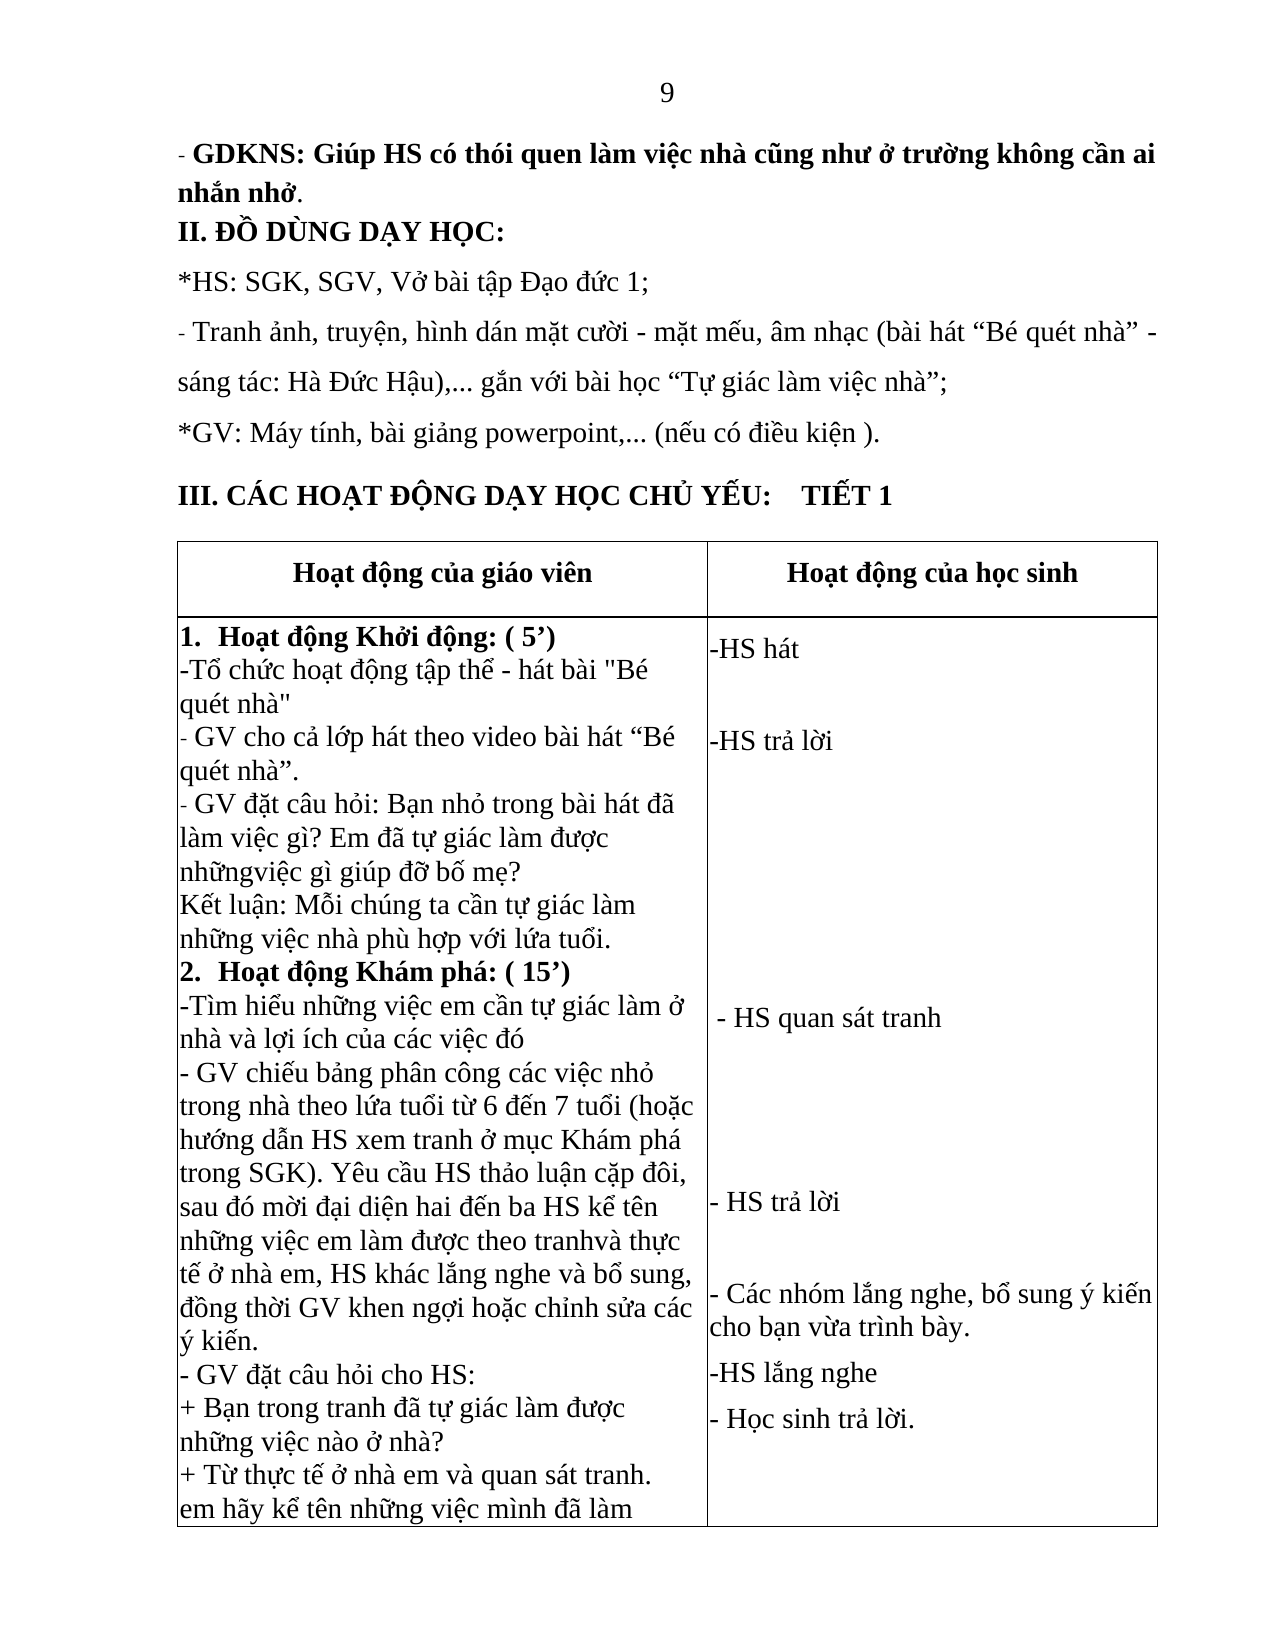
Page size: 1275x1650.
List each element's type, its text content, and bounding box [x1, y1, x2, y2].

list GDKNS: Giúp HS có thói quen làm việc nhà cũng như ở trường không cần ai nhắn nhở. [177, 137, 1157, 209]
text II. ĐỒ DÙNG DẠY HỌC: [177, 214, 1157, 247]
table_header Hoạt động của học sinh [708, 542, 1157, 616]
list Tranh ảnh, truyện, hình dán mặt cười - mặt mếu, âm nhạc (bài hát “Bé quét nhà” - sáng tác: Hà Đức Hậu),... gắn với bài học “Tự giác làm việc nhà”; [177, 314, 1157, 398]
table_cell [178, 618, 707, 1526]
text *HS: SGK, SGV, Vở bài tập Đạo đức 1; [177, 264, 1157, 297]
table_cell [708, 618, 1157, 1526]
text *GV: Máy tính, bài giảng powerpoint,... (nếu có điều kiện ). [177, 415, 1157, 448]
text III. CÁC HOẠT ĐỘNG DẠY HỌC CHỦ YẾU: TIẾT 1 [177, 478, 1157, 511]
table_header Hoạt động của giáo viên [178, 542, 707, 616]
